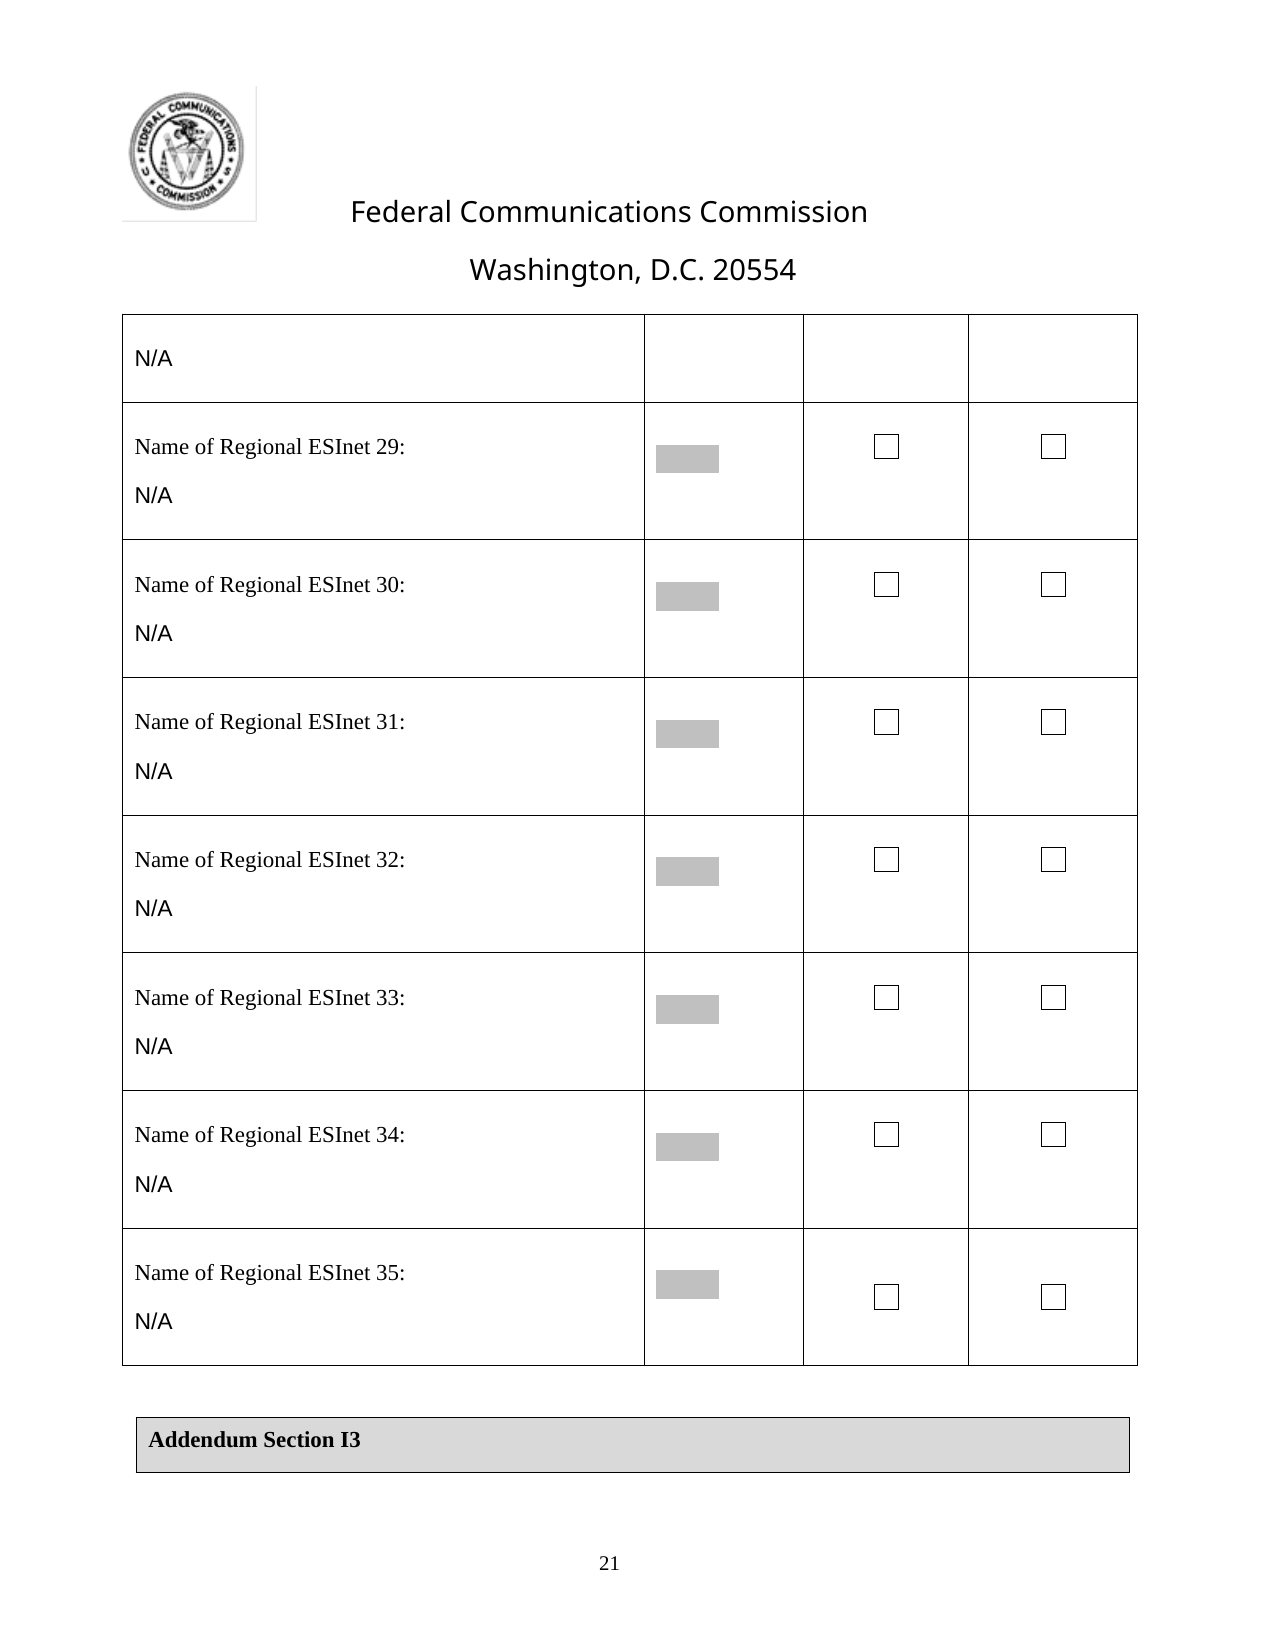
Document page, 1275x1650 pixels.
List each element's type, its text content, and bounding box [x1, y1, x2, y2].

table_cell [804, 678, 968, 814]
table_cell Name of Regional ESInet 34: N/A [123, 1091, 644, 1227]
table_cell [804, 1229, 968, 1365]
table_cell Name of Regional ESInet 33: N/A [123, 953, 644, 1090]
table_cell [645, 816, 803, 952]
table_header Addendum Section I3 [137, 1418, 1129, 1472]
table_cell Name of Regional ESInet 31: N/A [123, 678, 644, 814]
picture [121, 86, 258, 223]
table_cell [645, 953, 803, 1090]
table_cell [969, 315, 1137, 402]
table_cell [804, 315, 968, 402]
table_cell [645, 540, 803, 677]
table_cell [969, 678, 1137, 814]
table_cell [645, 1091, 803, 1227]
table_cell [969, 816, 1137, 952]
table_cell [645, 678, 803, 814]
table_cell [804, 403, 968, 539]
table_cell [804, 540, 968, 677]
table_cell [969, 1229, 1137, 1365]
table_cell [645, 315, 803, 402]
table_cell Name of Regional ESInet 29: N/A [123, 403, 644, 539]
table_cell [969, 403, 1137, 539]
table_cell [969, 953, 1137, 1090]
table_cell Name of Regional ESInet 35: N/A [123, 1229, 644, 1365]
table_cell [804, 1091, 968, 1227]
table_cell [969, 540, 1137, 677]
table_cell [645, 1229, 803, 1365]
table_cell [804, 953, 968, 1090]
table_cell [804, 816, 968, 952]
table_cell Name of Regional ESInet 28: N/A [123, 315, 644, 402]
table_cell Name of Regional ESInet 32: N/A [123, 816, 644, 952]
table_cell [969, 1091, 1137, 1227]
table_cell [645, 403, 803, 539]
table_cell Name of Regional ESInet 30: N/A [123, 540, 644, 677]
